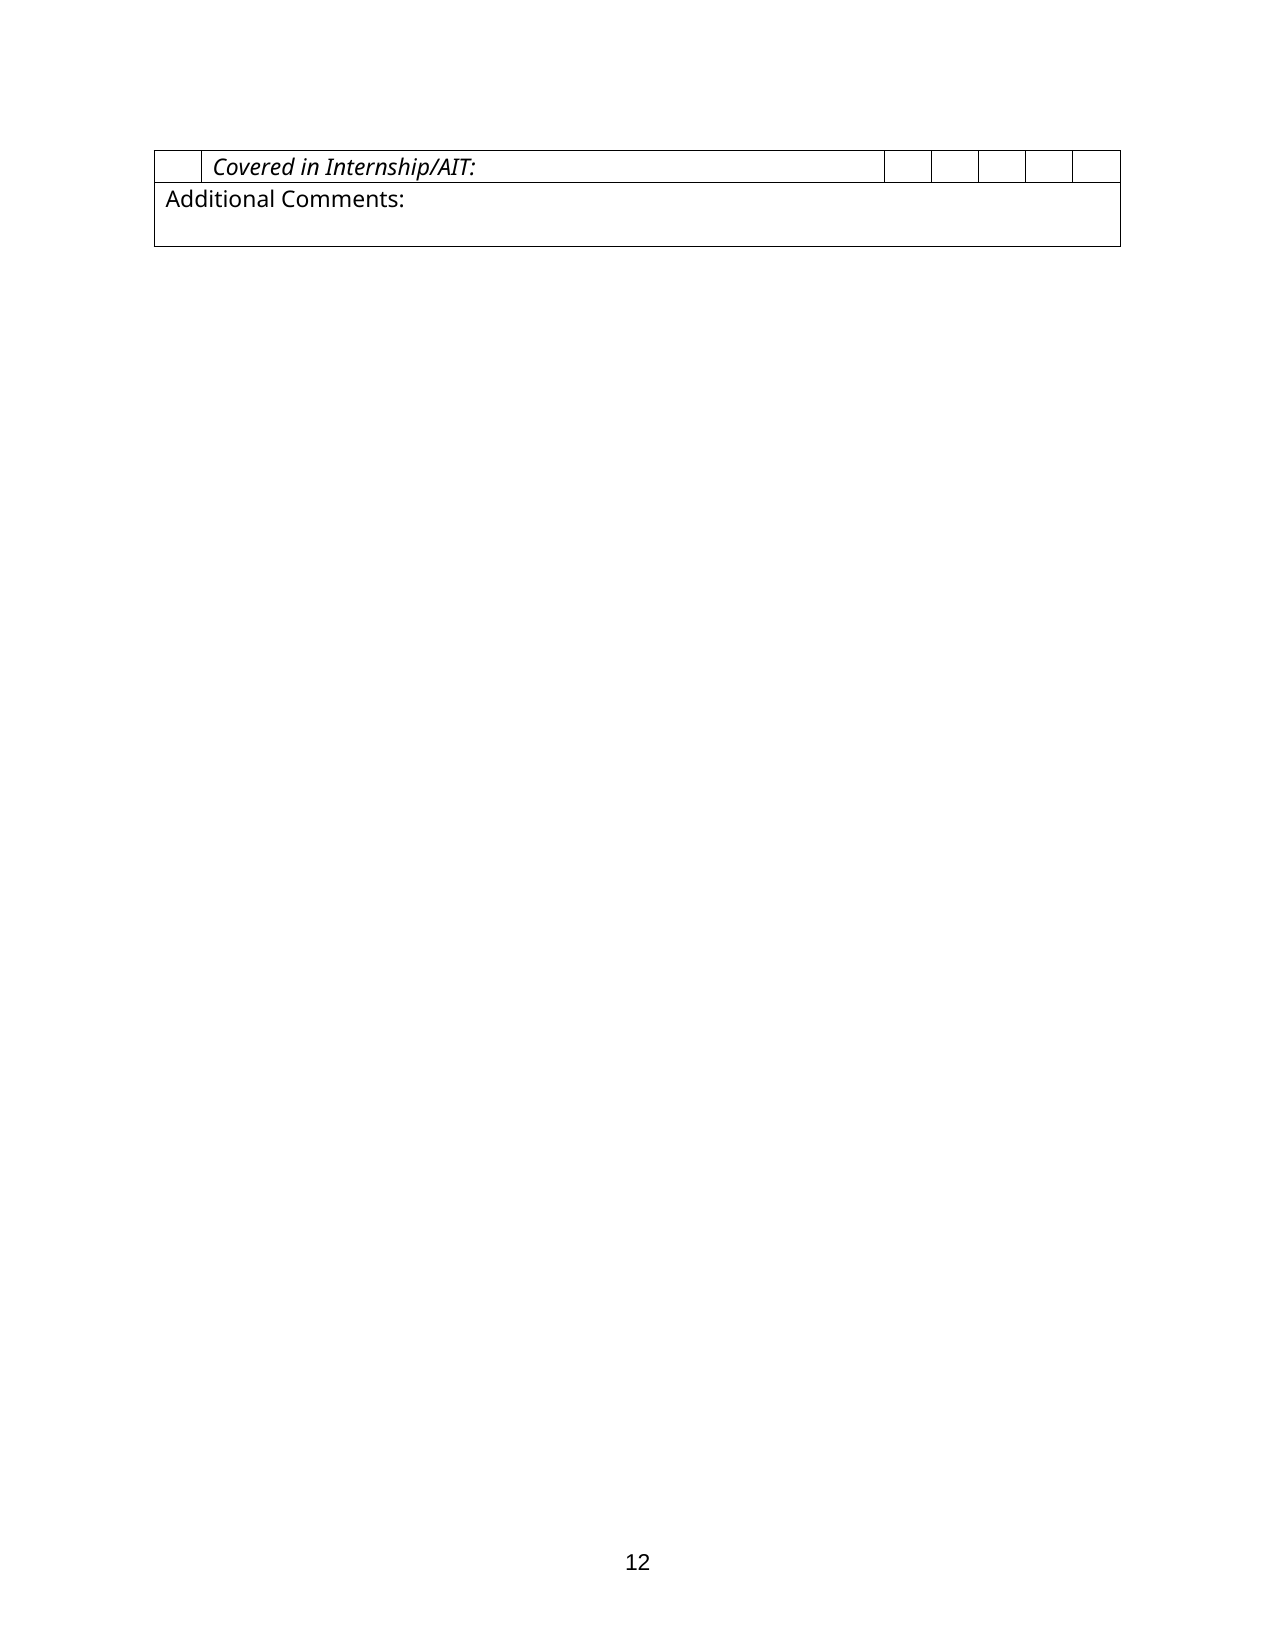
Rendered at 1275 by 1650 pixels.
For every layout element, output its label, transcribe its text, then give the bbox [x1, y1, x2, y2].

table_cell [932, 151, 978, 182]
table_cell Covered in Internship/AIT: [202, 151, 884, 182]
table_cell [979, 151, 1025, 182]
table_cell [885, 151, 931, 182]
table_cell [155, 151, 201, 182]
table_cell [1073, 151, 1120, 182]
table_cell [1026, 151, 1072, 182]
table_cell Additional Comments: [155, 183, 1120, 246]
